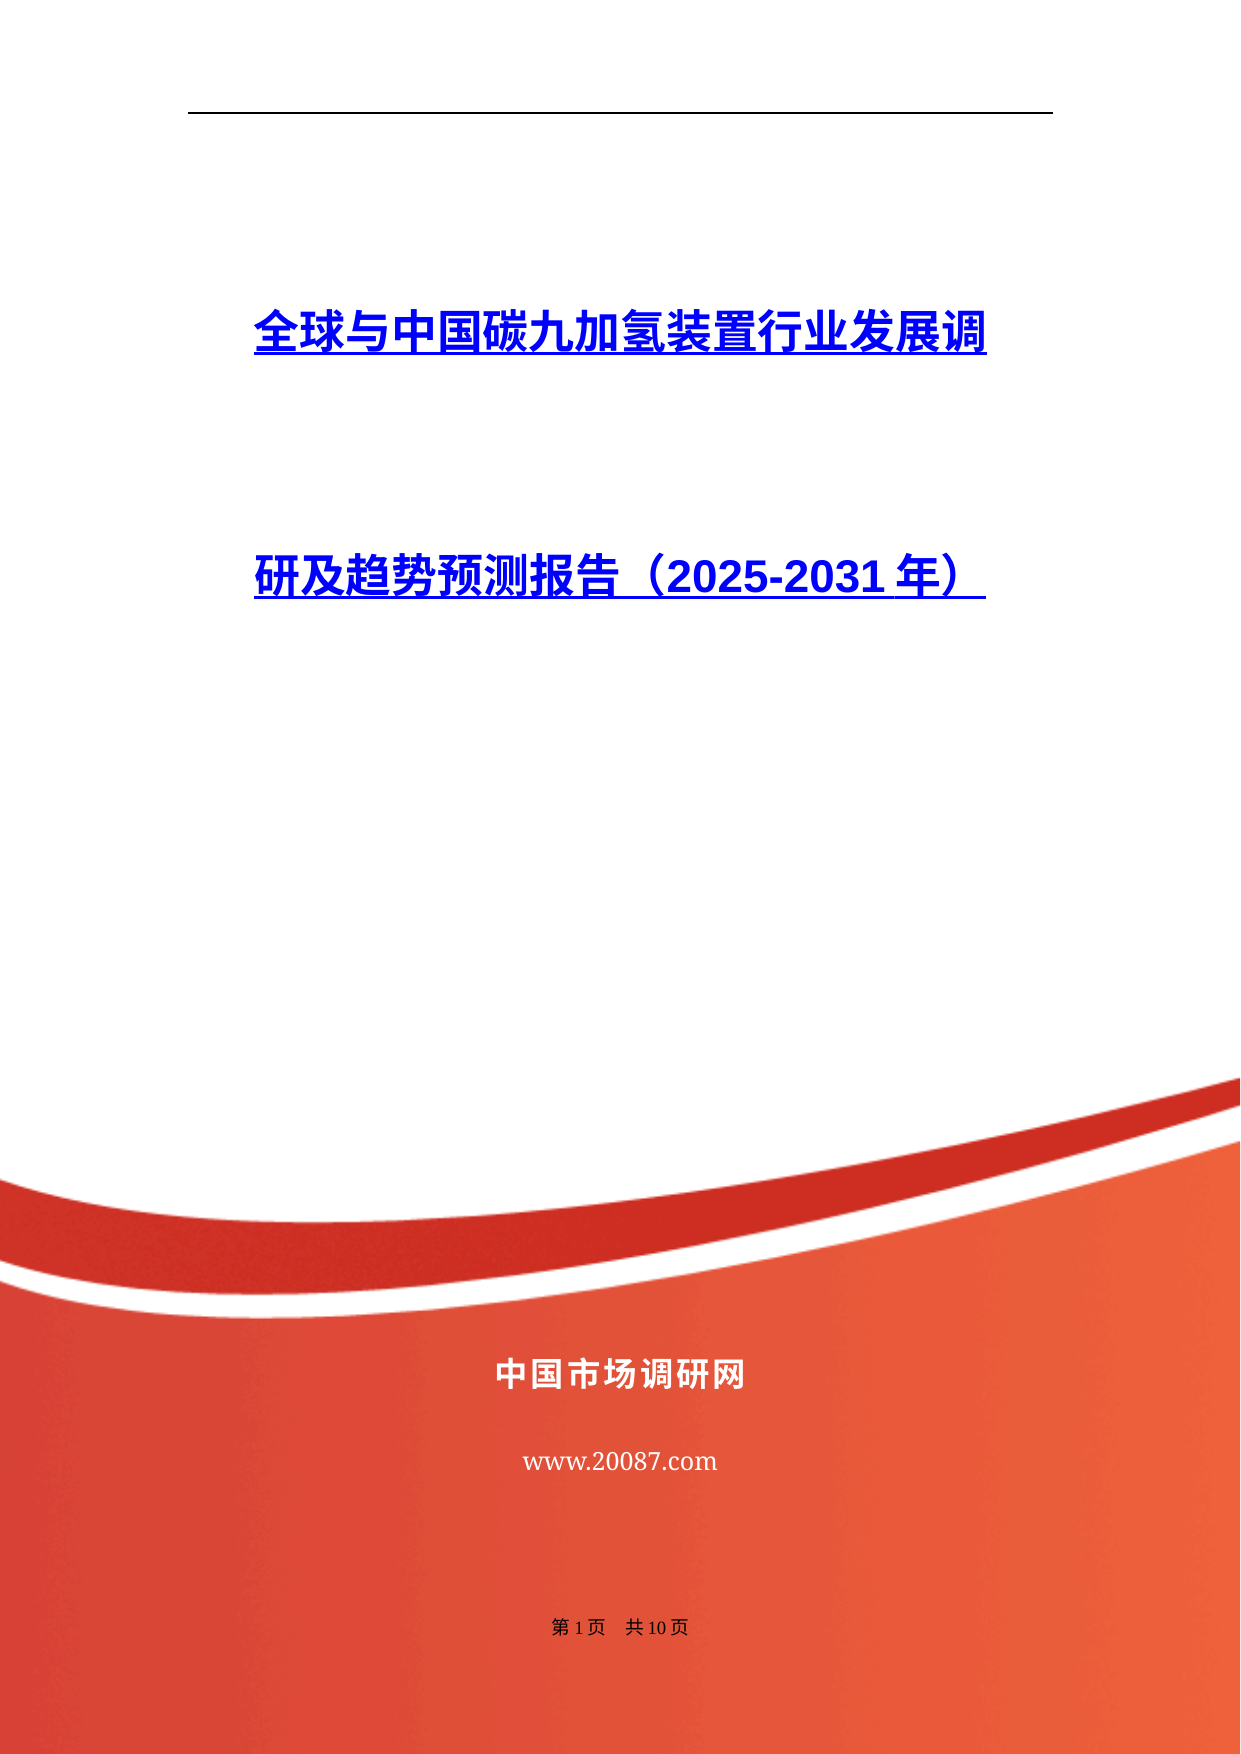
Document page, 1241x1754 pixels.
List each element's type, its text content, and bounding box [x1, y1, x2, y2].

picture [0, 1006, 1241, 1754]
subtitle 中国市场调研网 [187, 1339, 1053, 1404]
table_header 全球与中国碳九加氢装置行业发展调研及趋势预测报告（2025-2031年） [188, 207, 1053, 773]
text www.20087.com [187, 1428, 1053, 1493]
